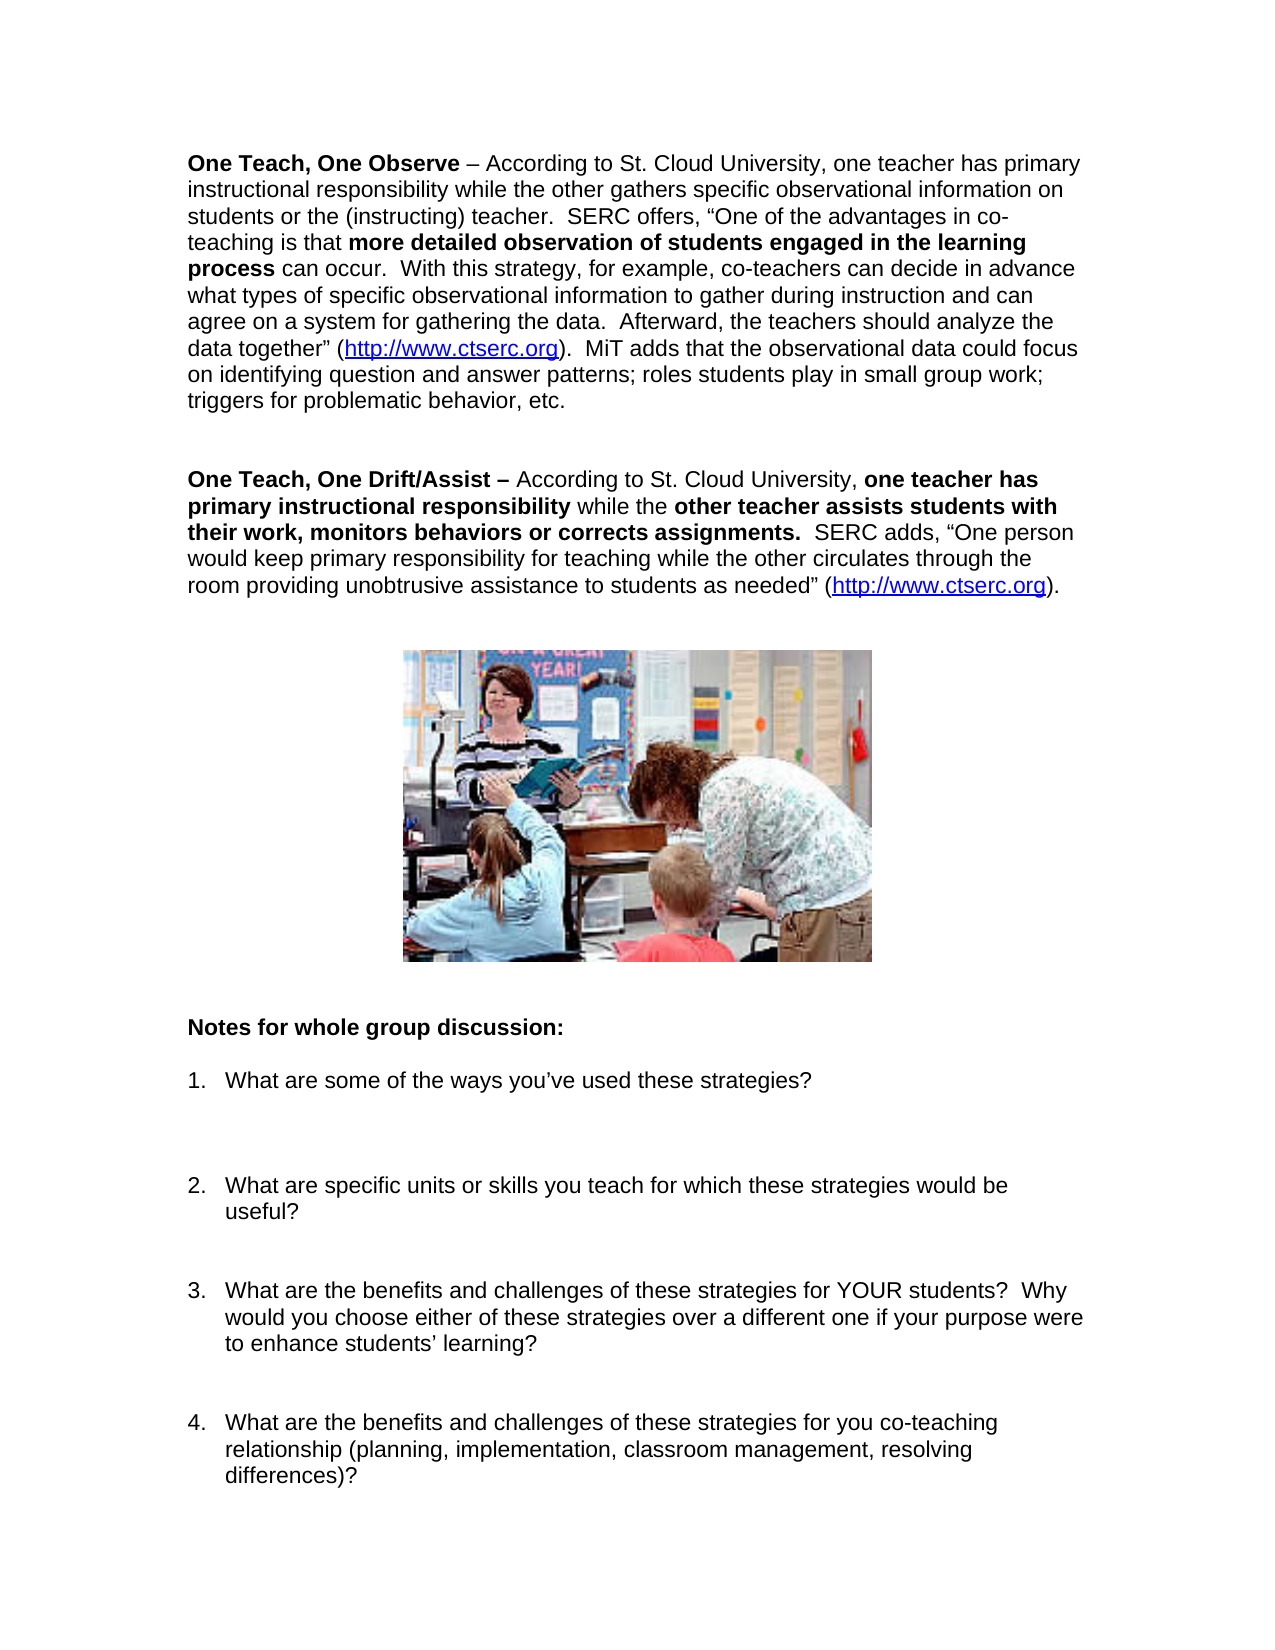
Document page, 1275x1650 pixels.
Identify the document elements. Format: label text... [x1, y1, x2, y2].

text Notes for whole group discussion: [187, 1014, 1087, 1040]
text One Teach, One Observe – According to St. Cloud University, one teacher has primary instructional responsibility while the other gathers specific observational information on students or the (instructing) teacher. SERC offers, “One of the advantages in co-teaching is that more detailed observation of students engaged in the learning process can occur. With this strategy, for example, co-teachers can decide in advance what types of specific observational information to gather during instruction and can agree on a system for gathering the data. Afterward, the teachers should analyze the data together” (http://www.ctserc.org). MiT adds that the observational data could focus on identifying question and answer patterns; roles students play in small group work; triggers for problematic behavior, etc. [187, 150, 1087, 413]
list What are specific units or skills you teach for which these strategies would be useful? [187, 1172, 1087, 1225]
text One Teach, One Drift/Assist – According to St. Cloud University, one teacher has primary instructional responsibility while the other teacher assists students with their work, monitors behaviors or corrects assignments. SERC adds, “One person would keep primary responsibility for teaching while the other circulates through the room providing unobtrusive assistance to students as needed” (http://www.ctserc.org). [187, 466, 1087, 598]
picture [403, 650, 872, 962]
list What are some of the ways you’ve used these strategies? [187, 1067, 1087, 1093]
list What are the benefits and challenges of these strategies for you co-teaching relationship (planning, implementation, classroom management, resolving differences)? [187, 1409, 1087, 1488]
list What are the benefits and challenges of these strategies for YOUR students? Why would you choose either of these strategies over a different one if your purpose were to enhance students’ learning? [187, 1277, 1087, 1356]
